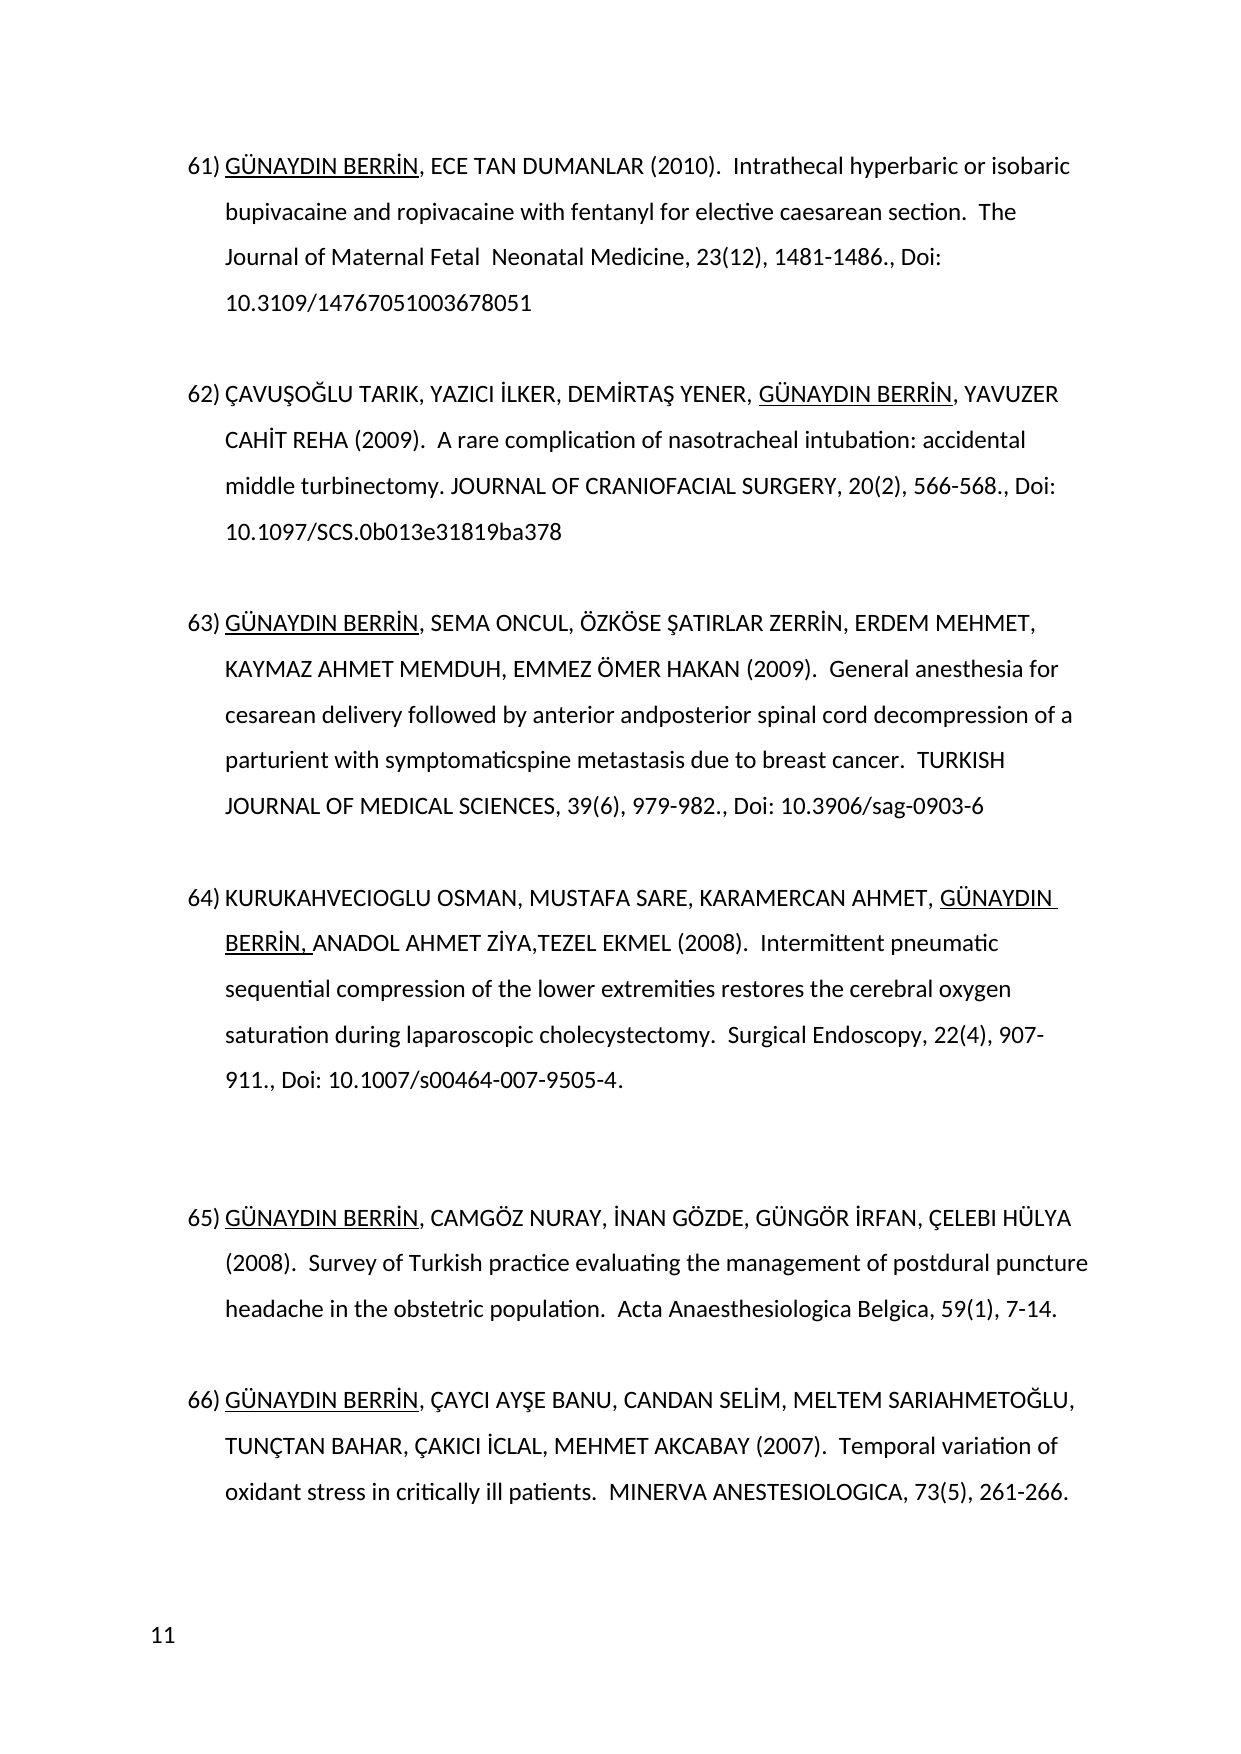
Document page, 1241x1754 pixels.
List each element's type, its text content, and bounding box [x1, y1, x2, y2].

list GÜNAYDIN BERRİN, ECE TAN DUMANLAR (2010). Intrathecal hyperbaric or isobaric bupivacaine and ropivacaine with fentanyl for elective caesarean section. The Journal of Maternal Fetal Neonatal Medicine, 23(12), 1481-1486., Doi: 10.3109/14767051003678051 [187, 150, 1090, 318]
list KURUKAHVECIOGLU OSMAN, MUSTAFA SARE, KARAMERCAN AHMET, GÜNAYDIN BERRİN, ANADOL AHMET ZİYA,TEZEL EKMEL (2008). Intermittent pneumatic sequential compression of the lower extremities restores the cerebral oxygen saturation during laparoscopic cholecystectomy. Surgical Endoscopy, 22(4), 907-911., Doi: 10.1007/s00464-007-9505-4. [187, 882, 1090, 1095]
list GÜNAYDIN BERRİN, ÇAYCI AYŞE BANU, CANDAN SELİM, MELTEM SARIAHMETOĞLU, TUNÇTAN BAHAR, ÇAKICI İCLAL, MEHMET AKCABAY (2007). Temporal variation of oxidant stress in critically ill patients. MINERVA ANESTESIOLOGICA, 73(5), 261-266. [187, 1385, 1090, 1507]
list GÜNAYDIN BERRİN, CAMGÖZ NURAY, İNAN GÖZDE, GÜNGÖR İRFAN, ÇELEBI HÜLYA (2008). Survey of Turkish practice evaluating the management of postdural puncture headache in the obstetric population. Acta Anaesthesiologica Belgica, 59(1), 7-14. [187, 1202, 1090, 1324]
list GÜNAYDIN BERRİN, SEMA ONCUL, ÖZKÖSE ŞATIRLAR ZERRİN, ERDEM MEHMET, KAYMAZ AHMET MEMDUH, EMMEZ ÖMER HAKAN (2009). General anesthesia for cesarean delivery followed by anterior andposterior spinal cord decompression of a parturient with symptomaticspine metastasis due to breast cancer. TURKISH JOURNAL OF MEDICAL SCIENCES, 39(6), 979-982., Doi: 10.3906/sag-0903-6 [187, 607, 1090, 821]
list ÇAVUŞOĞLU TARIK, YAZICI İLKER, DEMİRTAŞ YENER, GÜNAYDIN BERRİN, YAVUZER CAHİT REHA (2009). A rare complication of nasotracheal intubation: accidental middle turbinectomy. JOURNAL OF CRANIOFACIAL SURGERY, 20(2), 566-568., Doi: 10.1097/SCS.0b013e31819ba378 [187, 379, 1090, 546]
